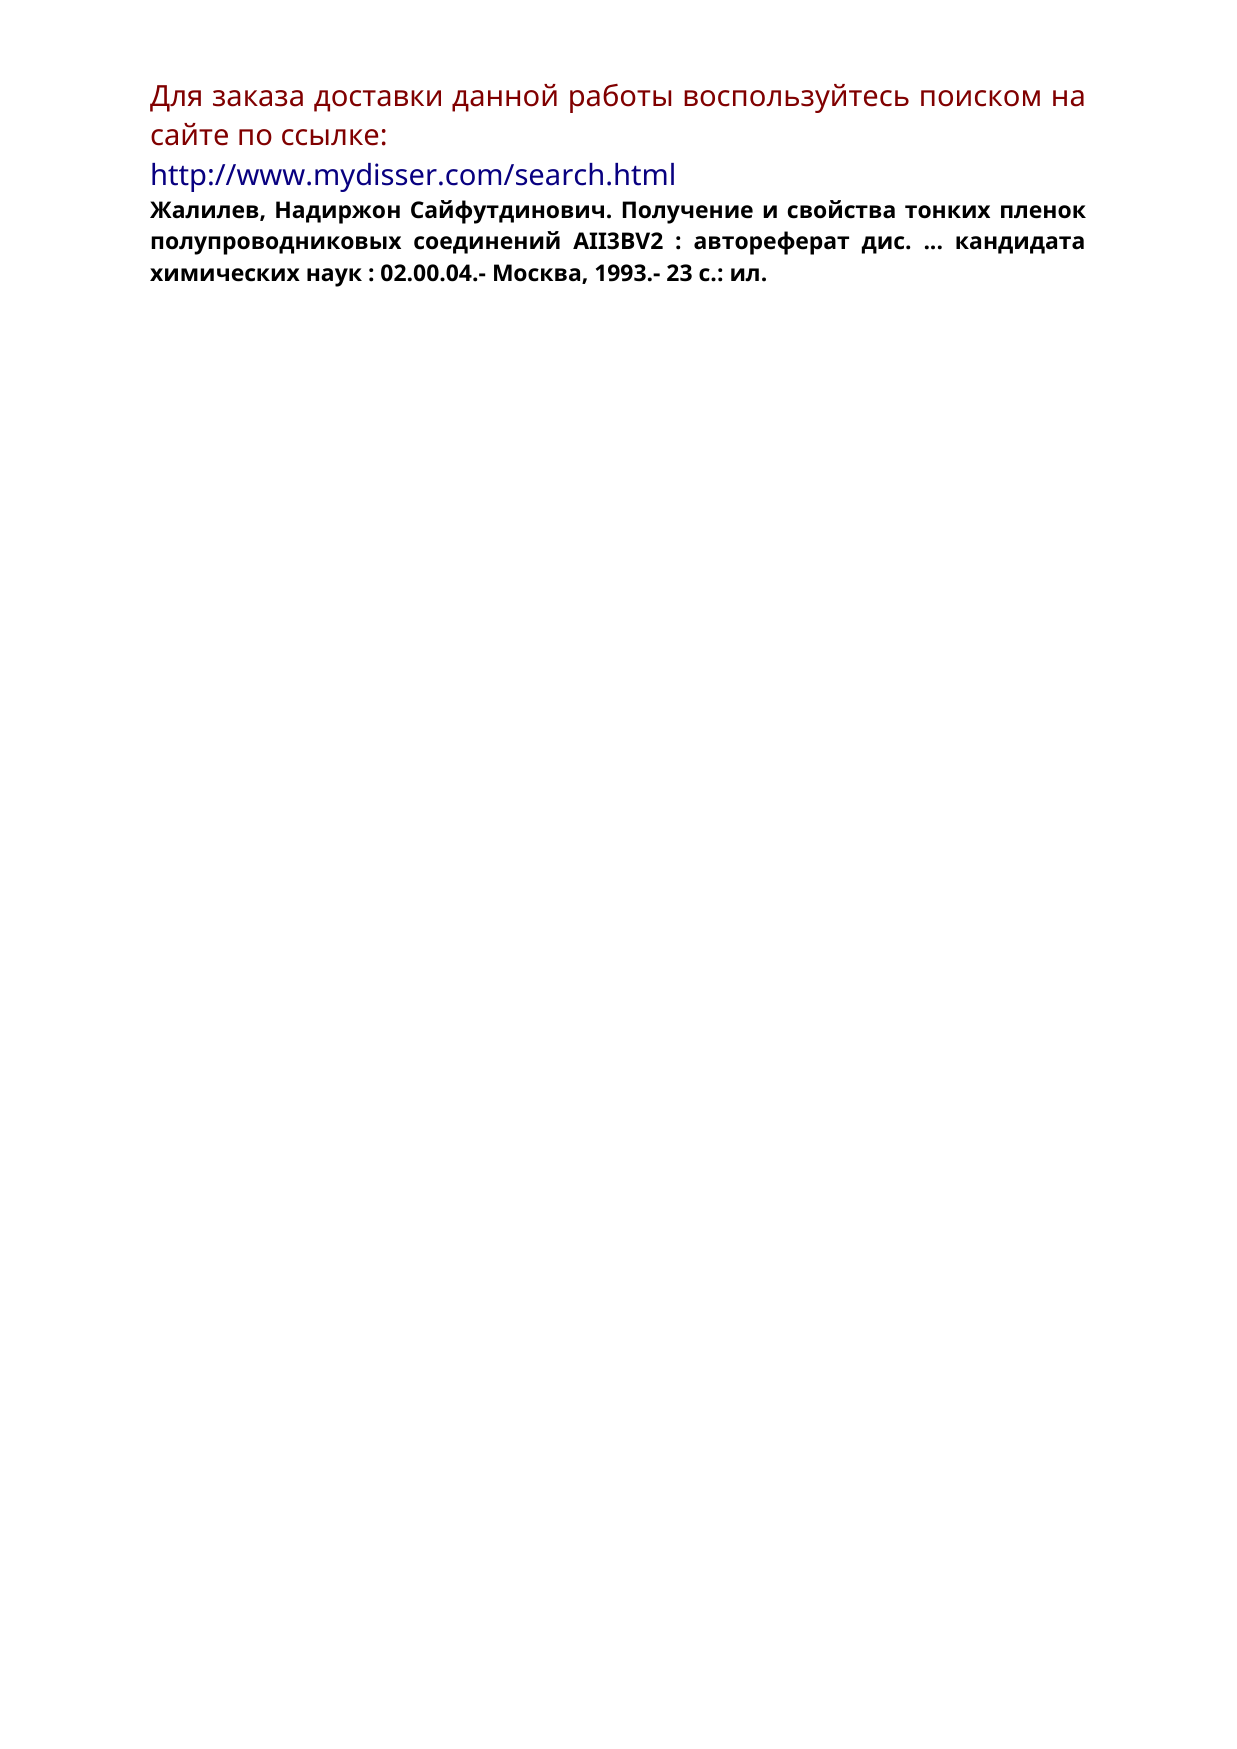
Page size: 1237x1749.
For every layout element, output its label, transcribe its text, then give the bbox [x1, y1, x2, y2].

text Жалилев, Надиржон Сайфутдинович. Получение и свойства тонких пленок полупроводниковых соединений AII3BV2 : автореферат дис. ... кандидата химических наук : 02.00.04.- Москва, 1993.- 23 с.: ил. [150, 194, 1086, 288]
